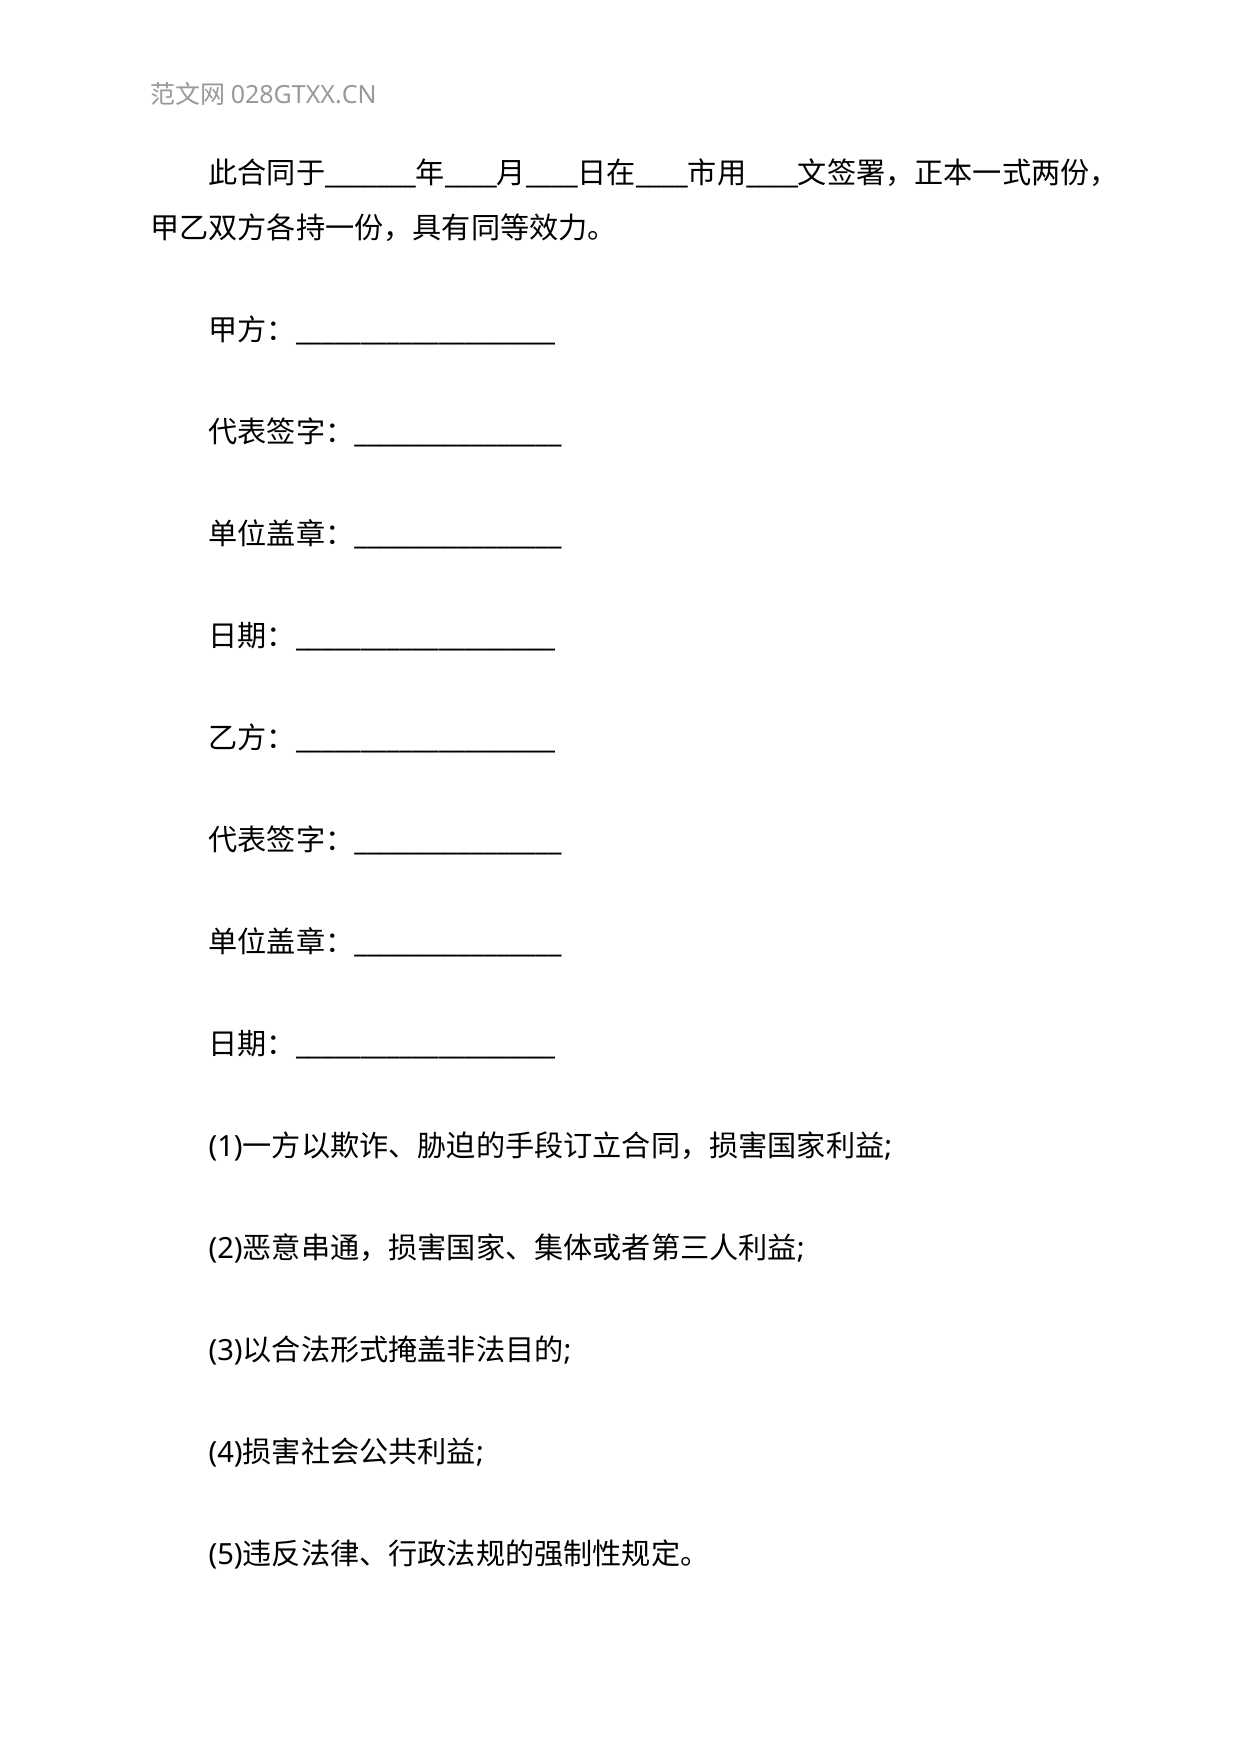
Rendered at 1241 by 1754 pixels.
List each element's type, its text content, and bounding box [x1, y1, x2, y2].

text (2)恶意串通，损害国家、集体或者第三人利益; [150, 1224, 1090, 1267]
text 单位盖章：________________ [150, 511, 1090, 553]
text (5)违反法律、行政法规的强制性规定。 [150, 1531, 1090, 1573]
text 此合同于_______年____月____日在____市用____文签署，正本一式两份，甲乙双方各持一份，具有同等效力。 [150, 150, 1090, 247]
text 代表签字：________________ [150, 817, 1090, 859]
text 日期：____________________ [150, 1021, 1090, 1063]
text 日期：____________________ [150, 613, 1090, 655]
text 单位盖章：________________ [150, 919, 1090, 961]
text 代表签字：________________ [150, 409, 1090, 451]
text (4)损害社会公共利益; [150, 1428, 1090, 1471]
text 乙方：____________________ [150, 715, 1090, 757]
text (3)以合法形式掩盖非法目的; [150, 1327, 1090, 1369]
text (1)一方以欺诈、胁迫的手段订立合同，损害国家利益; [150, 1123, 1090, 1165]
text 甲方：____________________ [150, 307, 1090, 349]
